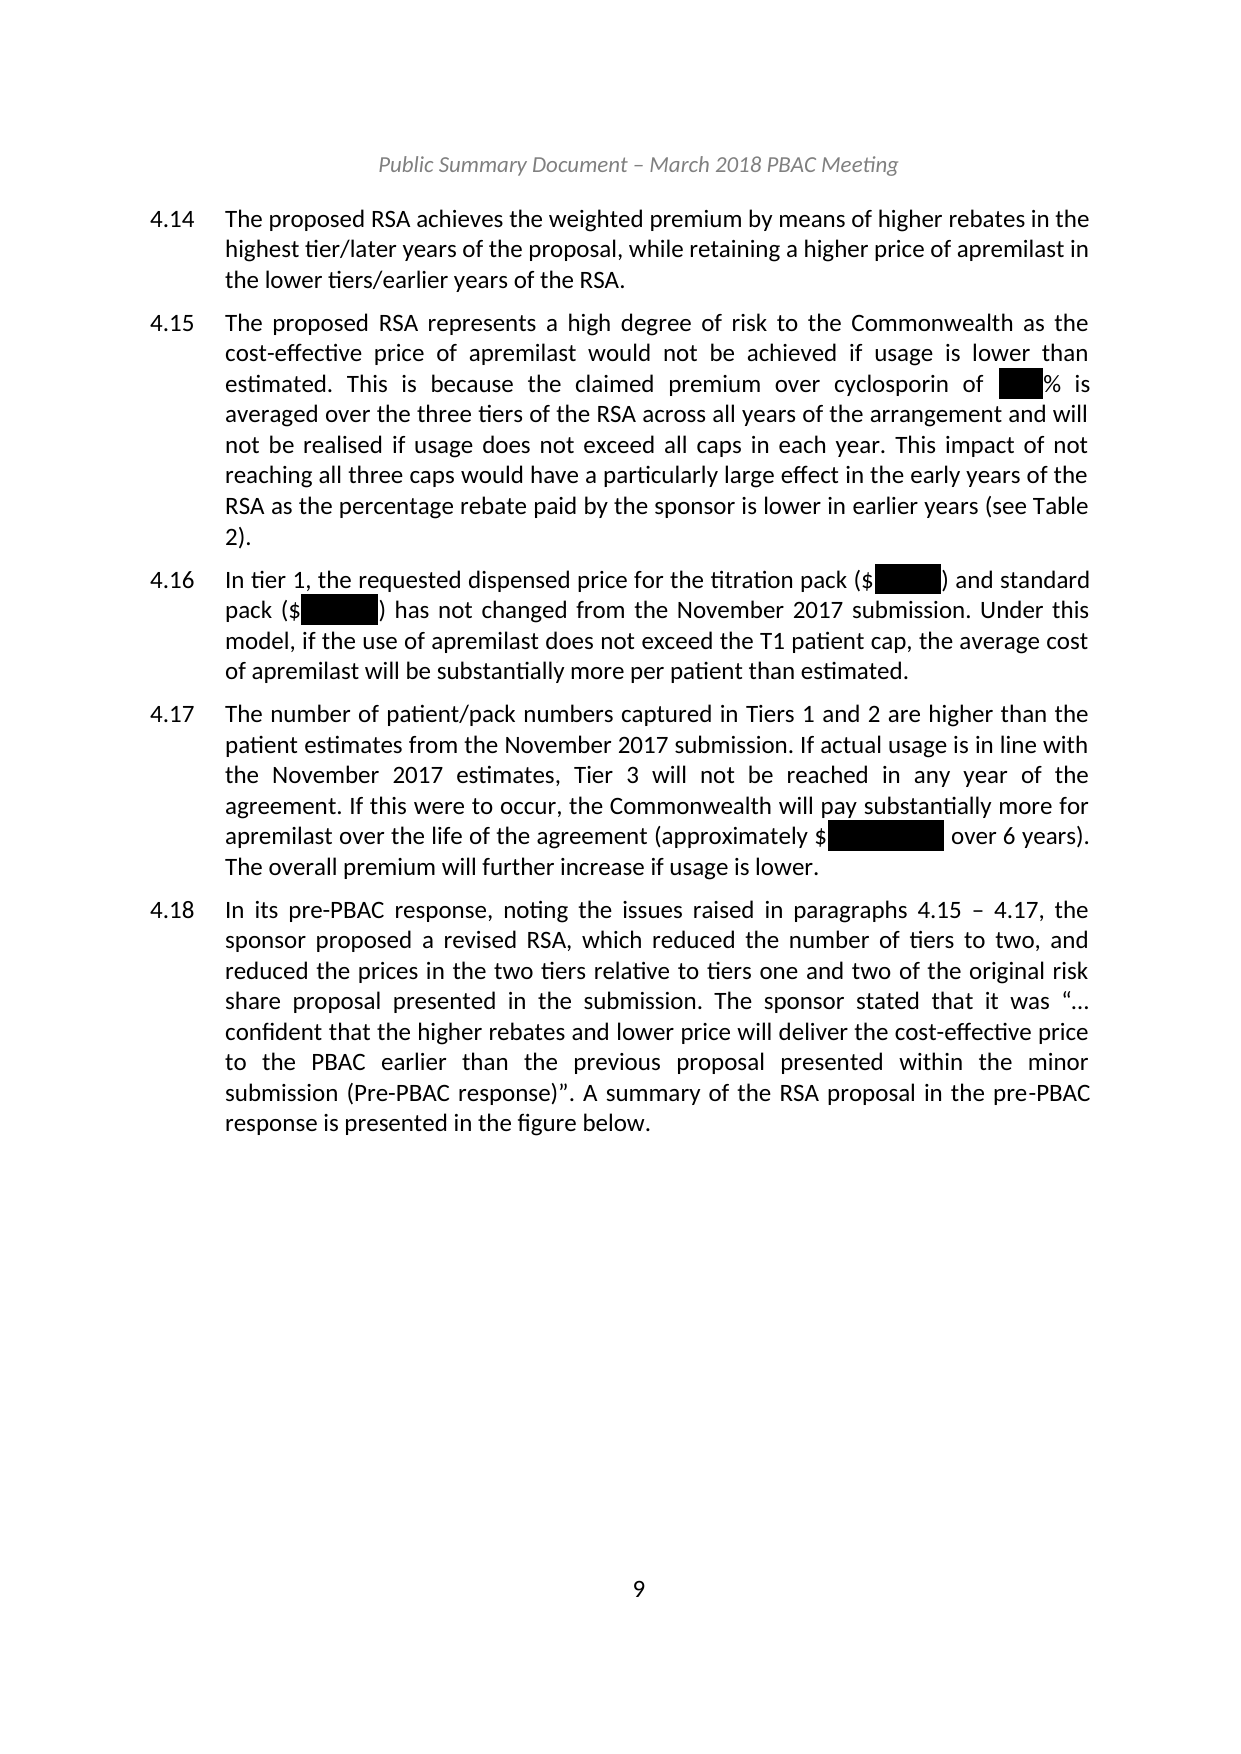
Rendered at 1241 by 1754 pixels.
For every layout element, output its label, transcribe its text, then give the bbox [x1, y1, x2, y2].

list The proposed RSA achieves the weighted premium by means of higher rebates in the highest tier/later years of the proposal, while retaining a higher price of apremilast in the lower tiers/earlier years of the RSA. [150, 203, 1090, 294]
list In tier 1, the requested dispensed price for the titration pack ($'''''''''''') and standard pack ($'''''''''''''') has not changed from the November 2017 submission. Under this model, if the use of apremilast does not exceed the T1 patient cap, the average cost of apremilast will be substantially more per patient than estimated. [150, 564, 1090, 686]
list The number of patient/pack numbers captured in Tiers 1 and 2 are higher than the patient estimates from the November 2017 submission. If actual usage is in line with the November 2017 estimates, Tier 3 will not be reached in any year of the agreement. If this were to occur, the Commonwealth will pay substantially more for apremilast over the life of the agreement (approximately $''''''' ''''''''''''' over 6 years). The overall premium will further increase if usage is lower. [150, 698, 1090, 881]
list In its pre-PBAC response, noting the issues raised in paragraphs 4.15 – 4.17, the sponsor proposed a revised RSA, which reduced the number of tiers to two, and reduced the prices in the two tiers relative to tiers one and two of the original risk share proposal presented in the submission. The sponsor stated that it was “…confident that the higher rebates and lower price will deliver the cost-effective price to the PBAC earlier than the previous proposal presented within the minor submission (Pre-PBAC response)”. A summary of the RSA proposal in the pre-PBAC response is presented in the figure below. [150, 894, 1090, 1138]
list The proposed RSA represents a high degree of risk to the Commonwealth as the cost-effective price of apremilast would not be achieved if usage is lower than estimated. This is because the claimed premium over cyclosporin of ''''''''% is averaged over the three tiers of the RSA across all years of the arrangement and will not be realised if usage does not exceed all caps in each year. This impact of not reaching all three caps would have a particularly large effect in the early years of the RSA as the percentage rebate paid by the sponsor is lower in earlier years (see Table 2). [150, 307, 1090, 551]
